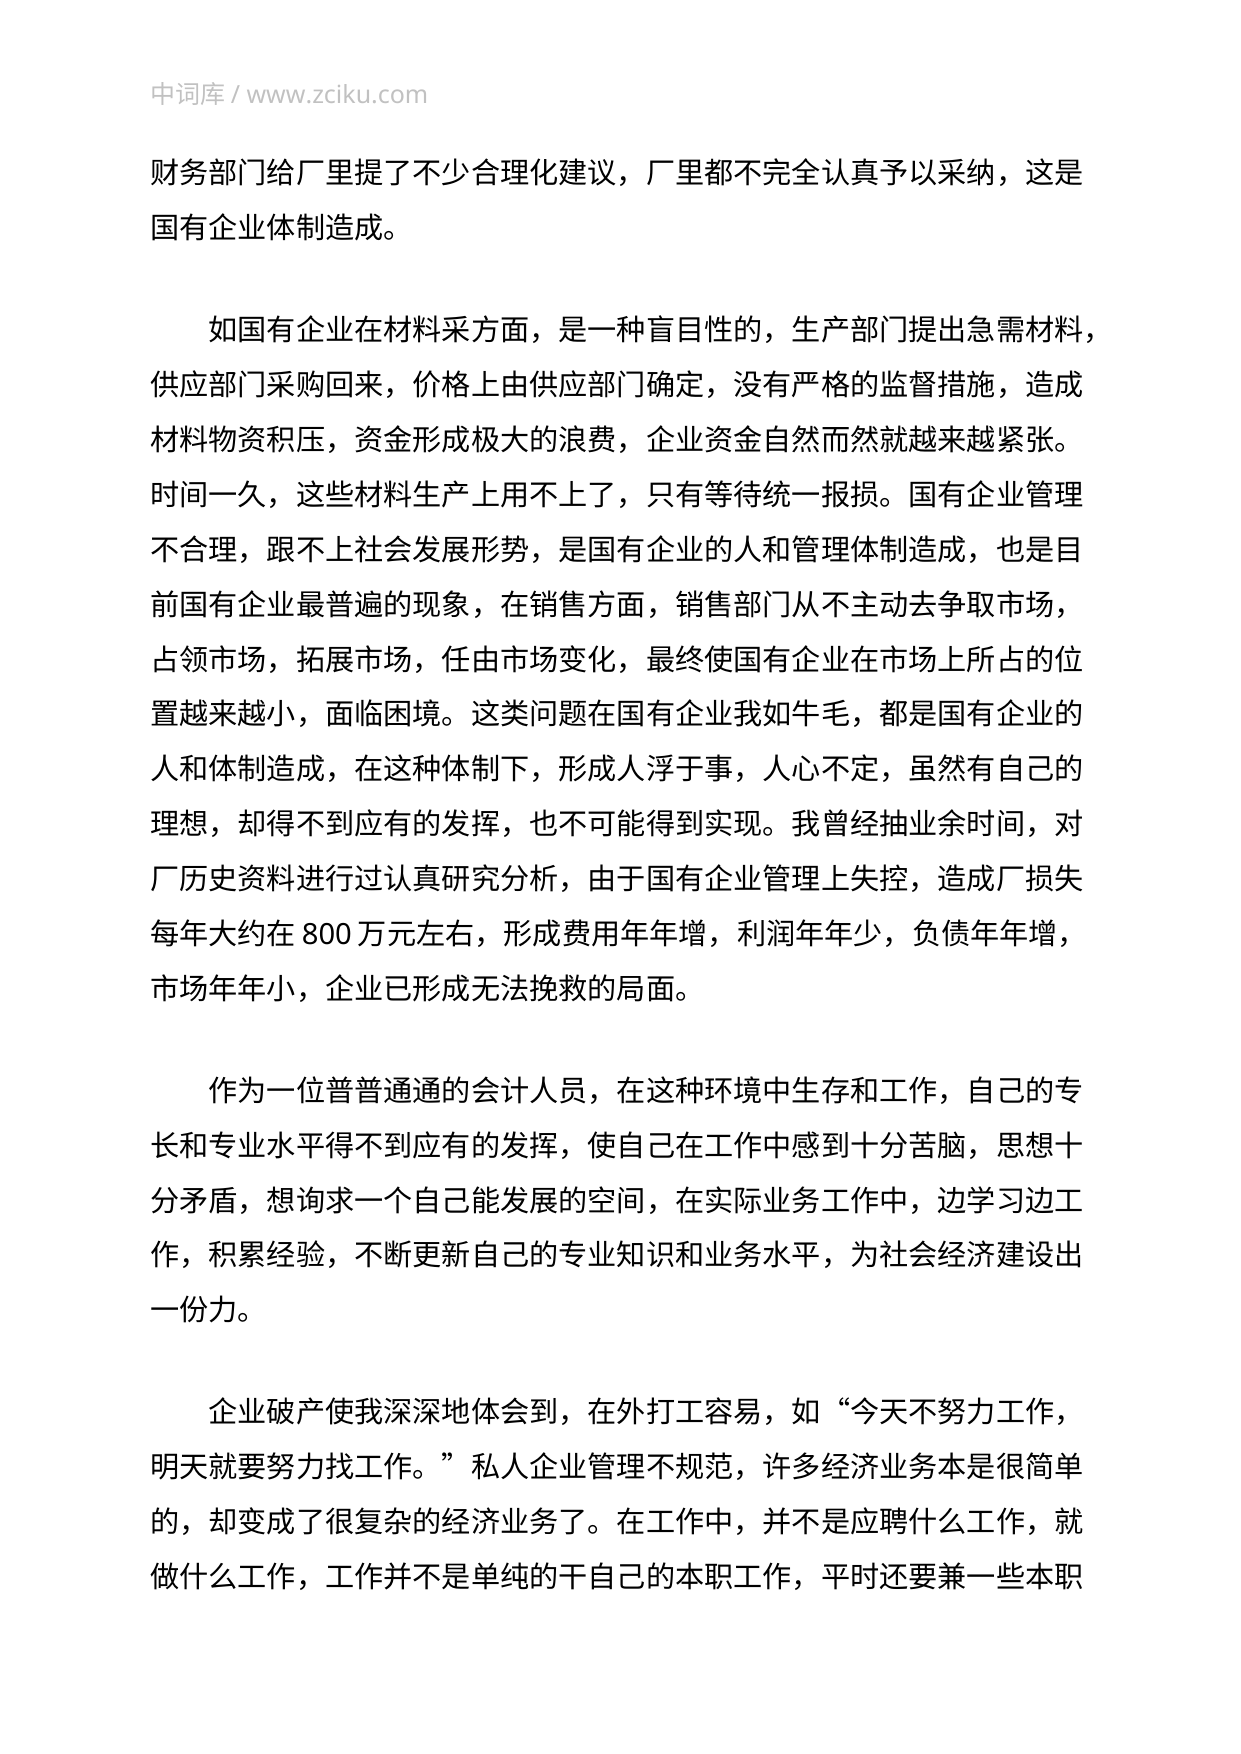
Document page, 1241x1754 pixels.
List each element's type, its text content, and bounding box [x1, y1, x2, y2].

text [150, 150, 1090, 247]
text 作为一位普普通通的会计人员，在这种环境中生存和工作，自己的专长和专业水平得不到应有的发挥，使自己在工作中感到十分苦脑，思想十分矛盾，想询求一个自己能发展的空间，在实际业务工作中，边学习边工作，积累经验，不断更新自己的专业知识和业务水平，为社会经济建设出一份力。 [150, 1067, 1090, 1329]
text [150, 1389, 1090, 1596]
text 如国有企业在材料采方面，是一种盲目性的，生产部门提出急需材料，供应部门采购回来，价格上由供应部门确定，没有严格的监督措施，造成材料物资积压，资金形成极大的浪费，企业资金自然而然就越来越紧张。时间一久，这些材料生产上用不上了，只有等待统一报损。国有企业管理不合理，跟不上社会发展形势，是国有企业的人和管理体制造成，也是目前国有企业最普遍的现象，在销售方面，销售部门从不主动去争取市场，占领市场，拓展市场，任由市场变化，最终使国有企业在市场上所占的位置越来越小，面临困境。这类问题在国有企业我如牛毛，都是国有企业的人和体制造成，在这种体制下，形成人浮于事，人心不定，虽然有自己的理想，却得不到应有的发挥，也不可能得到实现。我曾经抽业余时间，对厂历史资料进行过认真研究分析，由于国有企业管理上失控，造成厂损失每年大约在800万元左右，形成费用年年增，利润年年少，负债年年增，市场年年小，企业已形成无法挽救的局面。 [150, 307, 1090, 1008]
